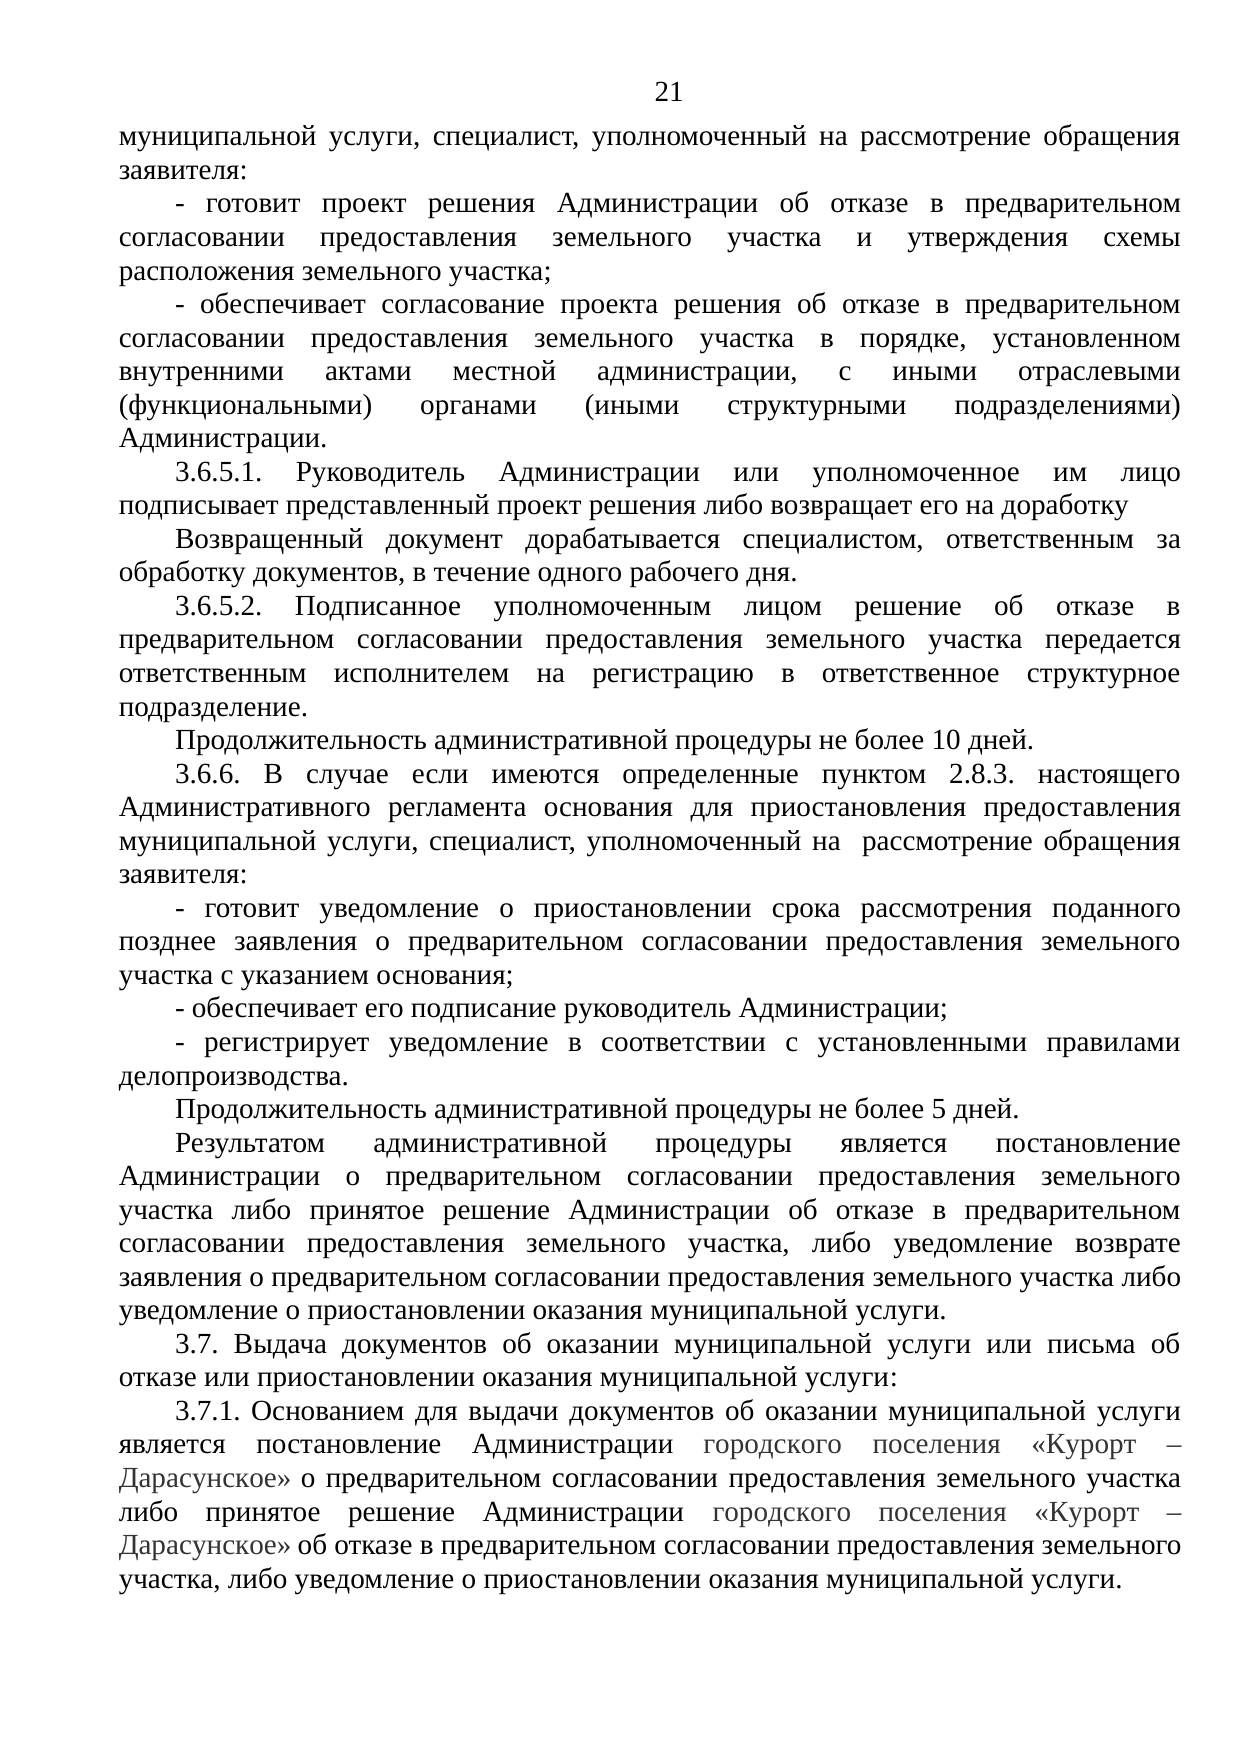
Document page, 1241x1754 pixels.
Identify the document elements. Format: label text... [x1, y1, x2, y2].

text - регистрирует уведомление в соответствии с установленными правилами делопроизводства. [118, 1024, 1182, 1091]
text Результатом административной процедуры является постановление Администрации о предварительном согласовании предоставления земельного участка либо принятое решение Администрации об отказе в предварительном согласовании предоставления земельного участка, либо уведомление возврате заявления о предварительном согласовании предоставления земельного участка либо уведомление о приостановлении оказания муниципальной услуги. [118, 1125, 1182, 1326]
text 3.7. Выдача документов об оказании муниципальной услуги или письма об отказе или приостановлении оказания муниципальной услуги: [118, 1326, 1182, 1393]
text - обеспечивает его подписание руководитель Администрации; [118, 991, 1182, 1024]
text Продолжительность административной процедуры не более 10 дней. [118, 722, 1182, 756]
text - готовит проект решения Администрации об отказе в предварительном согласовании предоставления земельного участка и утверждения схемы расположения земельного участка; [118, 186, 1182, 286]
text 3.7.1. Основанием для выдачи документов об оказании муниципальной услуги является постановление Администрации городского поселения «Курорт – Дарасунское» о предварительном согласовании предоставления земельного участка либо принятое решение Администрации городского поселения «Курорт – Дарасунское» об отказе в предварительном согласовании предоставления земельного участка, либо уведомление о приостановлении оказания муниципальной услуги. [118, 1393, 1182, 1594]
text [118, 118, 1182, 186]
text 3.6.6. В случае если имеются определенные пунктом 2.8.3. настоящего Административного регламента основания для приостановления предоставления муниципальной услуги, специалист, уполномоченный на рассмотрение обращения заявителя: [118, 756, 1182, 890]
text 3.6.5.2. Подписанное уполномоченным лицом решение об отказе в предварительном согласовании предоставления земельного участка передается ответственным исполнителем на регистрацию в ответственное структурное подразделение. [118, 588, 1182, 722]
text Возвращенный документ дорабатывается специалистом, ответственным за обработку документов, в течение одного рабочего дня. [118, 521, 1182, 588]
text - обеспечивает согласование проекта решения об отказе в предварительном согласовании предоставления земельного участка в порядке, установленном внутренними актами местной администрации, с иными отраслевыми (функциональными) органами (иными структурными подразделениями) Администрации. [118, 286, 1182, 454]
text - готовит уведомление о приостановлении срока рассмотрения поданного позднее заявления о предварительном согласовании предоставления земельного участка с указанием основания; [118, 890, 1182, 991]
text 3.6.5.1. Руководитель Администрации или уполномоченное им лицо подписывает представленный проект решения либо возвращает его на доработку [118, 454, 1182, 521]
text Продолжительность административной процедуры не более 5 дней. [118, 1091, 1182, 1125]
